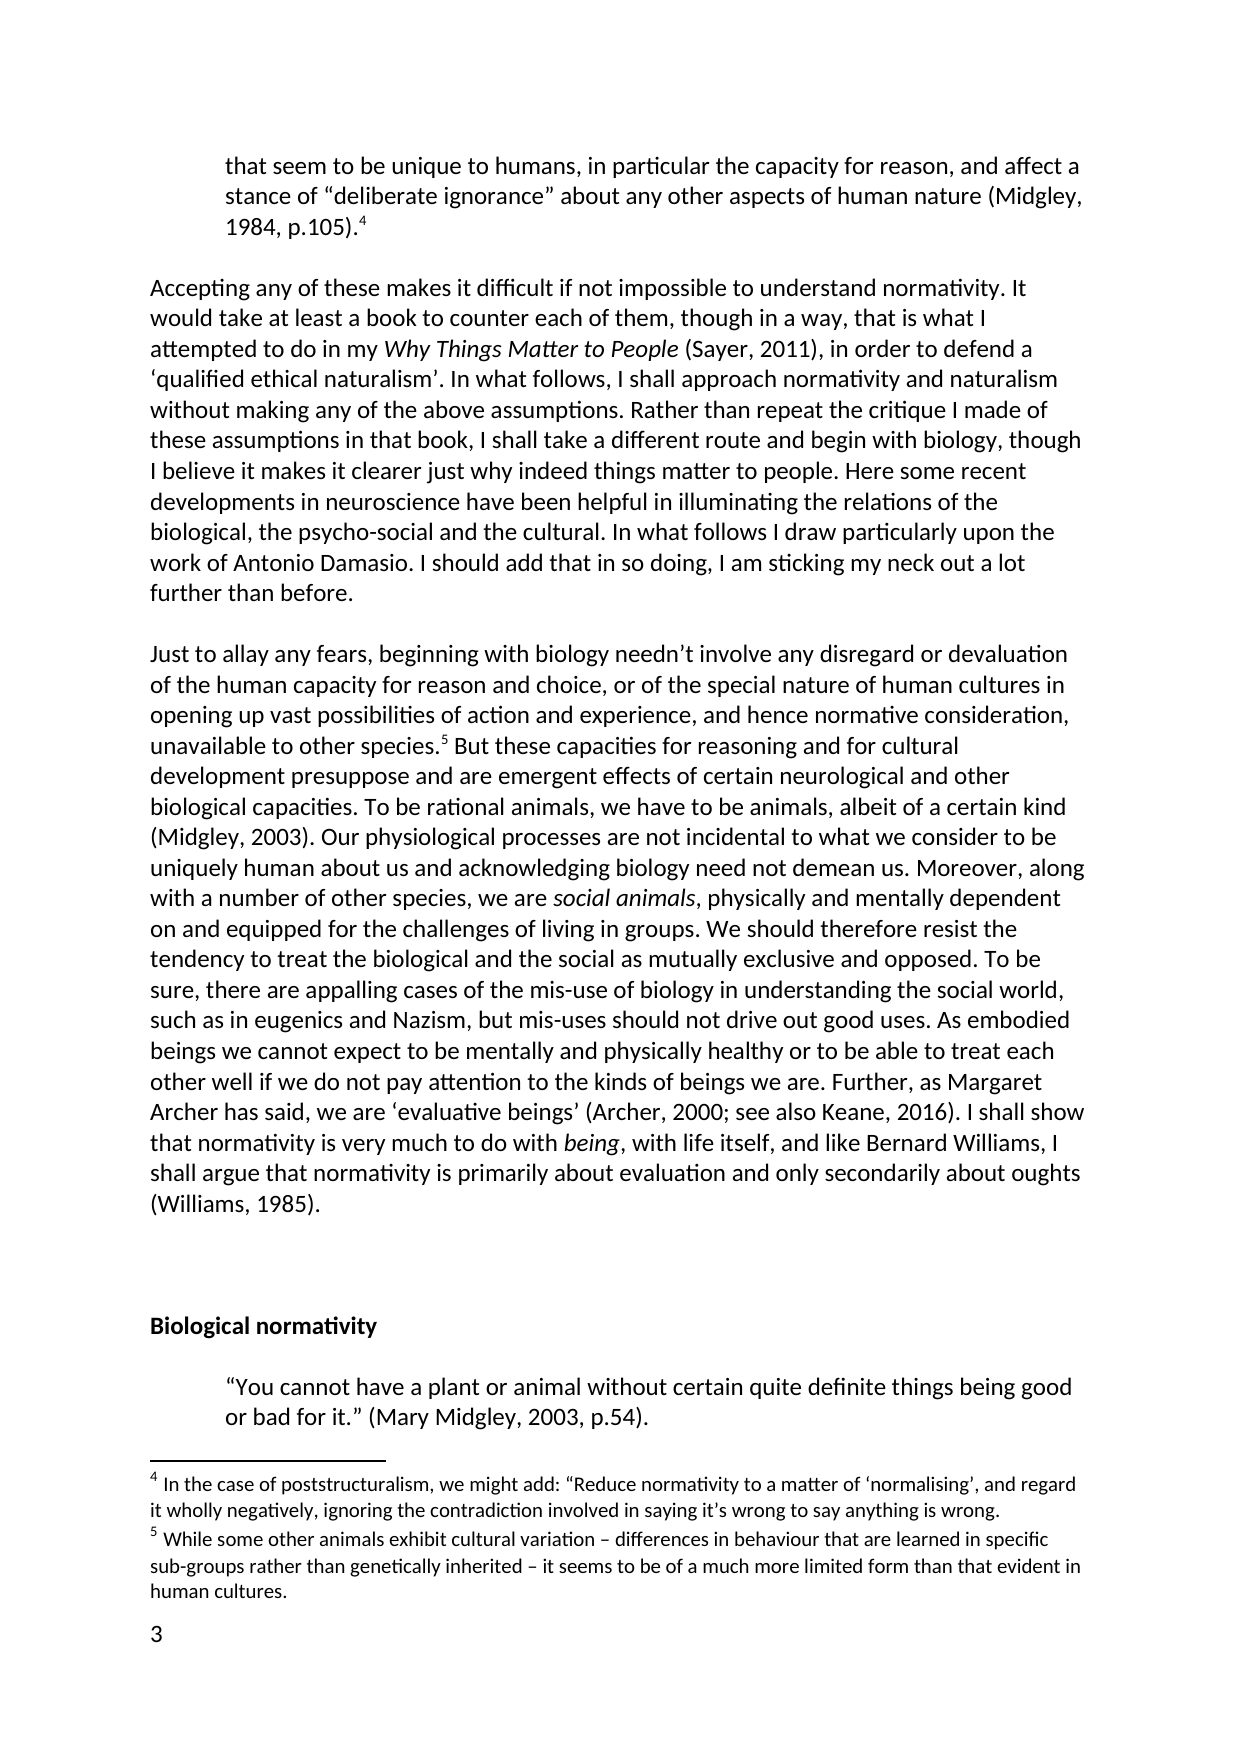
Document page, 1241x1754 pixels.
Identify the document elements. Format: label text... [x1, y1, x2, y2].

text “You cannot have a plant or animal without certain quite definite things being good or bad for it.” (Mary Midgley, 2003, p.54). [225, 1371, 1090, 1432]
text Accepting any of these makes it difficult if not impossible to understand normativity. It would take at least a book to counter each of them, though in a way, that is what I attempted to do in my Why Things Matter to People (Sayer, 2011), in order to defend a ‘qualified ethical naturalism’. In what follows, I shall approach normativity and naturalism without making any of the above assumptions. Rather than repeat the critique I made of these assumptions in that book, I shall take a different route and begin with biology, though I believe it makes it clearer just why indeed things matter to people. Here some recent developments in neuroscience have been helpful in illuminating the relations of the biological, the psycho-social and the cultural. In what follows I draw particularly upon the work of Antonio Damasio. I should add that in so doing, I am sticking my neck out a lot further than before. [150, 272, 1090, 608]
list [187, 150, 1090, 242]
text Biological normativity [150, 1310, 1090, 1340]
text Just to allay any fears, beginning with biology needn’t involve any disregard or devaluation of the human capacity for reason and choice, or of the special nature of human cultures in opening up vast possibilities of action and experience, and hence normative consideration, unavailable to other species. But these capacities for reasoning and for cultural development presuppose and are emergent effects of certain neurological and other biological capacities. To be rational animals, we have to be animals, albeit of a certain kind (Midgley, 2003). Our physiological processes are not incidental to what we consider to be uniquely human about us and acknowledging biology need not demean us. Moreover, along with a number of other species, we are social animals, physically and mentally dependent on and equipped for the challenges of living in groups. We should therefore resist the tendency to treat the biological and the social as mutually exclusive and opposed. To be sure, there are appalling cases of the mis-use of biology in understanding the social world, such as in eugenics and Nazism, but mis-uses should not drive out good uses. As embodied beings we cannot expect to be mentally and physically healthy or to be able to treat each other well if we do not pay attention to the kinds of beings we are. Further, as Margaret Archer has said, we are ‘evaluative beings’ (Archer, 2000; see also Keane, 2016). I shall show that normativity is very much to do with being, with life itself, and like Bernard Williams, I shall argue that normativity is primarily about evaluation and only secondarily about oughts (Williams, 1985). [150, 638, 1090, 1218]
